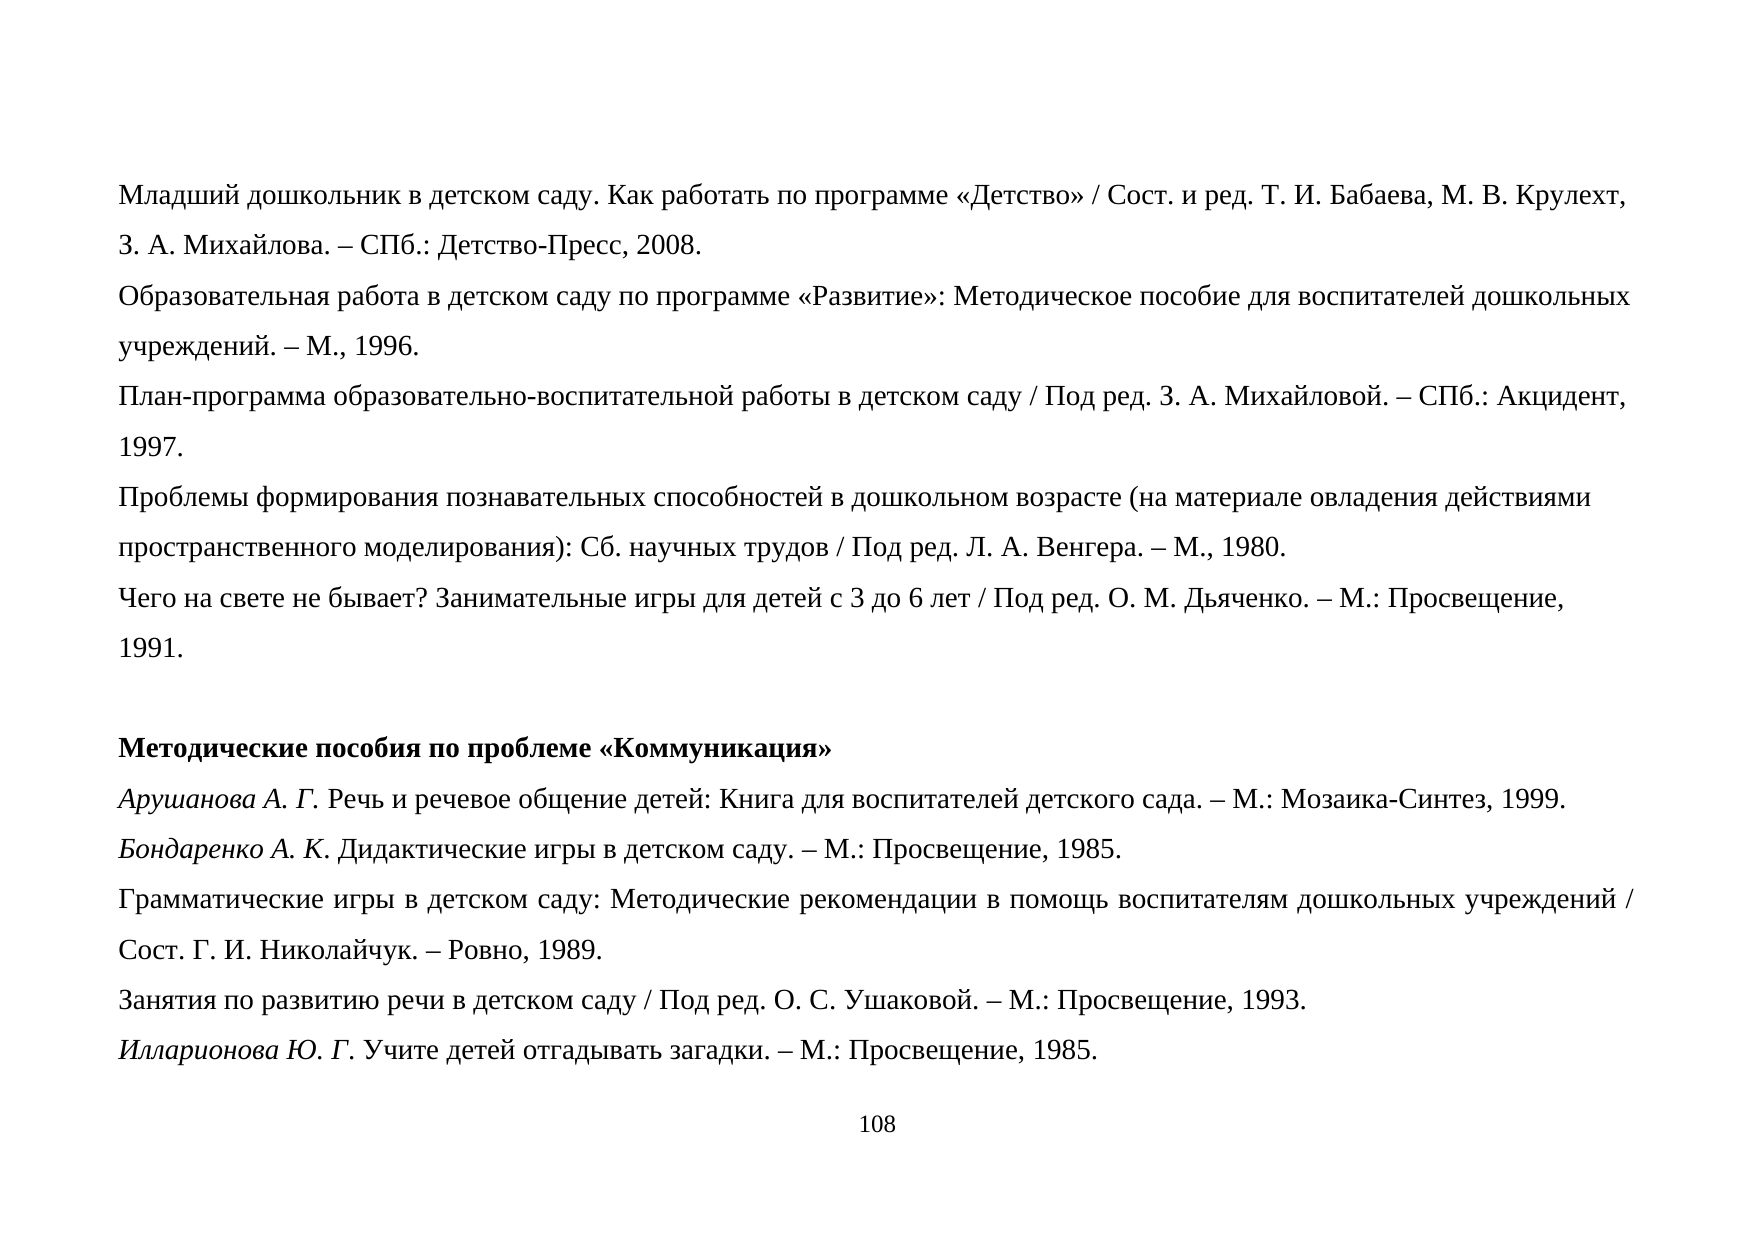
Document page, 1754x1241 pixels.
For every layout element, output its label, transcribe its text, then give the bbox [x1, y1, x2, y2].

text Младший дошкольник в детском саду. Как работать по программе «Детство» / Сост. и ред. Т. И. Бабаева, М. В. Крулехт, З. А. Михайлова. – СПб.: Детство-Пресс, 2008. [118, 177, 1636, 261]
text Илларионова Ю. Г. Учите детей отгадывать загадки. – М.: Просвещение, 1985. [118, 1032, 1636, 1066]
text Бондаренко А. К. Дидактические игры в детском саду. – М.: Просвещение, 1985. [118, 831, 1636, 865]
text Образовательная работа в детском саду по программе «Развитие»: Методическое пособие для воспитателей дошкольных учреждений. – М., 1996. [118, 278, 1636, 362]
text Чего на свете не бывает? Занимательные игры для детей с 3 до 6 лет / Под ред. О. М. Дьяченко. – М.: Просвещение, 1991. [118, 580, 1636, 663]
text Занятия по развитию речи в детском саду / Под ред. О. С. Ушаковой. – М.: Просвещение, 1993. [118, 982, 1636, 1016]
text План-программа образовательно-воспитательной работы в детском саду / Под ред. З. А. Михайловой. – СПб.: Акцидент, 1997. [118, 378, 1636, 462]
text Арушанова А. Г. Речь и речевое общение детей: Книга для воспитателей детского сада. – М.: Мозаика-Синтез, 1999. [118, 781, 1636, 814]
text Методические пособия по проблеме «Коммуникация» [118, 731, 1636, 764]
text Проблемы формирования познавательных способностей в дошкольном возрасте (на материале овладения действиями пространственного моделирования): Сб. научных трудов / Под ред. Л. А. Венгера. – М., 1980. [118, 479, 1636, 563]
text Грамматические игры в детском саду: Методические рекомендации в помощь воспитателям дошкольных учреждений / Сост. Г. И. Николайчук. – Ровно, 1989. [118, 882, 1636, 965]
